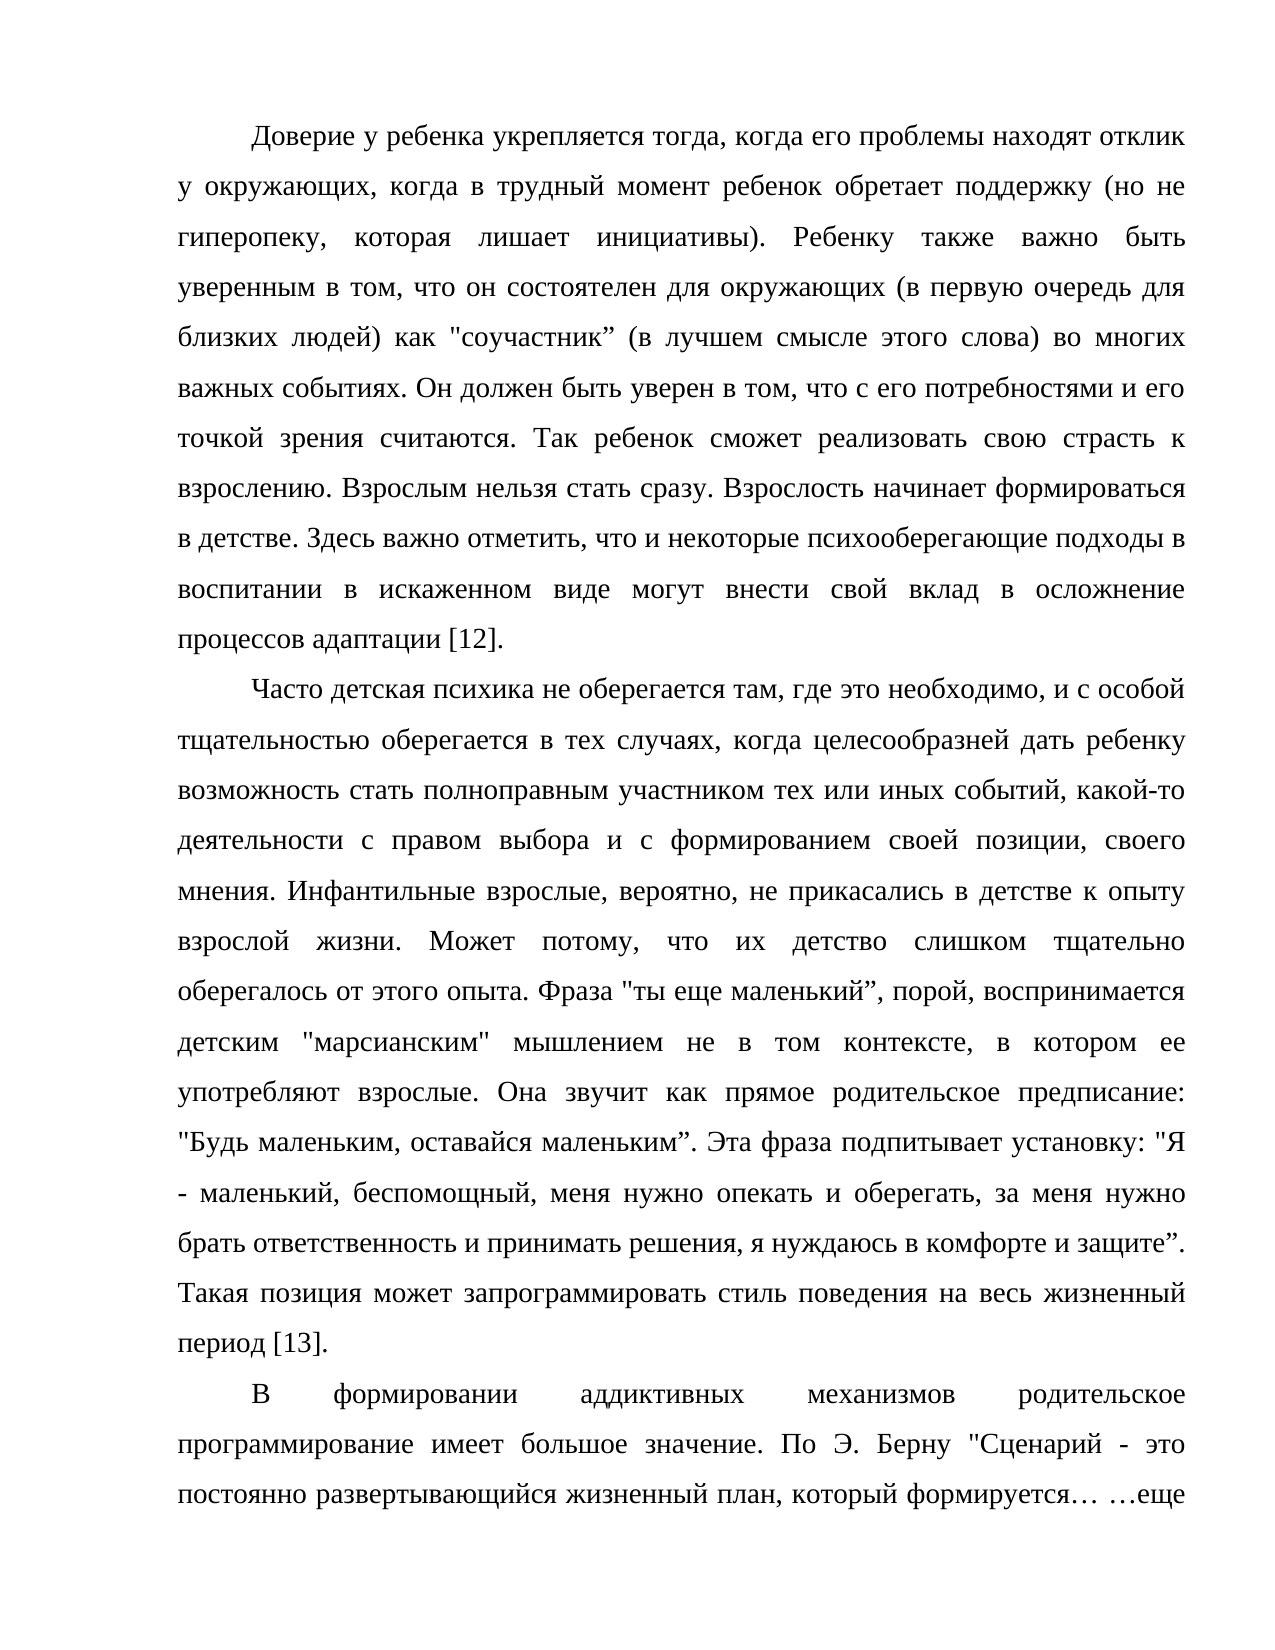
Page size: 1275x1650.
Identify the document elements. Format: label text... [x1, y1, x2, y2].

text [177, 1376, 1186, 1510]
text Часто детская психика не оберегается там, где это необходимо, и с особой тщательностью оберегается в тех случаях, когда целесообразней дать ребенку возможность стать полноправным участником тех или иных событий, какой-то деятельности с правом выбора и с формированием своей позиции, своего мнения. Инфантильные взрослые, вероятно, не прикасались в детстве к опыту взрослой жизни. Может потому, что их детство слишком тщательно оберегалось от этого опыта. Фраза "ты еще маленький”, порой, воспринимается детским "марсианским" мышлением не в том контексте, в котором ее употребляют взрослые. Она звучит как прямое родительское предписание: "Будь маленьким, оставайся маленьким”. Эта фраза подпитывает установку: "Я - маленький, беспомощный, меня нужно опекать и оберегать, за меня нужно брать ответственность и принимать решения, я нуждаюсь в комфорте и защите”. Такая позиция может запрограммировать стиль поведения на весь жизненный период [13]. [177, 672, 1186, 1359]
text Доверие у ребенка укрепляется тогда, когда его проблемы находят отклик у окружающих, когда в трудный момент ребенок обретает поддержку (но не гиперопеку, которая лишает инициативы). Ребенку также важно быть уверенным в том, что он состоятелен для окружающих (в первую очередь для близких людей) как "соучастник” (в лучшем смысле этого слова) во многих важных событиях. Он должен быть уверен в том, что с его потребностями и его точкой зрения считаются. Так ребенок сможет реализовать свою страсть к взрослению. Взрослым нельзя стать сразу. Взрослость начинает формироваться в детстве. Здесь важно отметить, что и некоторые психооберегающие подходы в воспитании в искаженном виде могут внести свой вклад в осложнение процессов адаптации [12]. [177, 118, 1186, 655]
